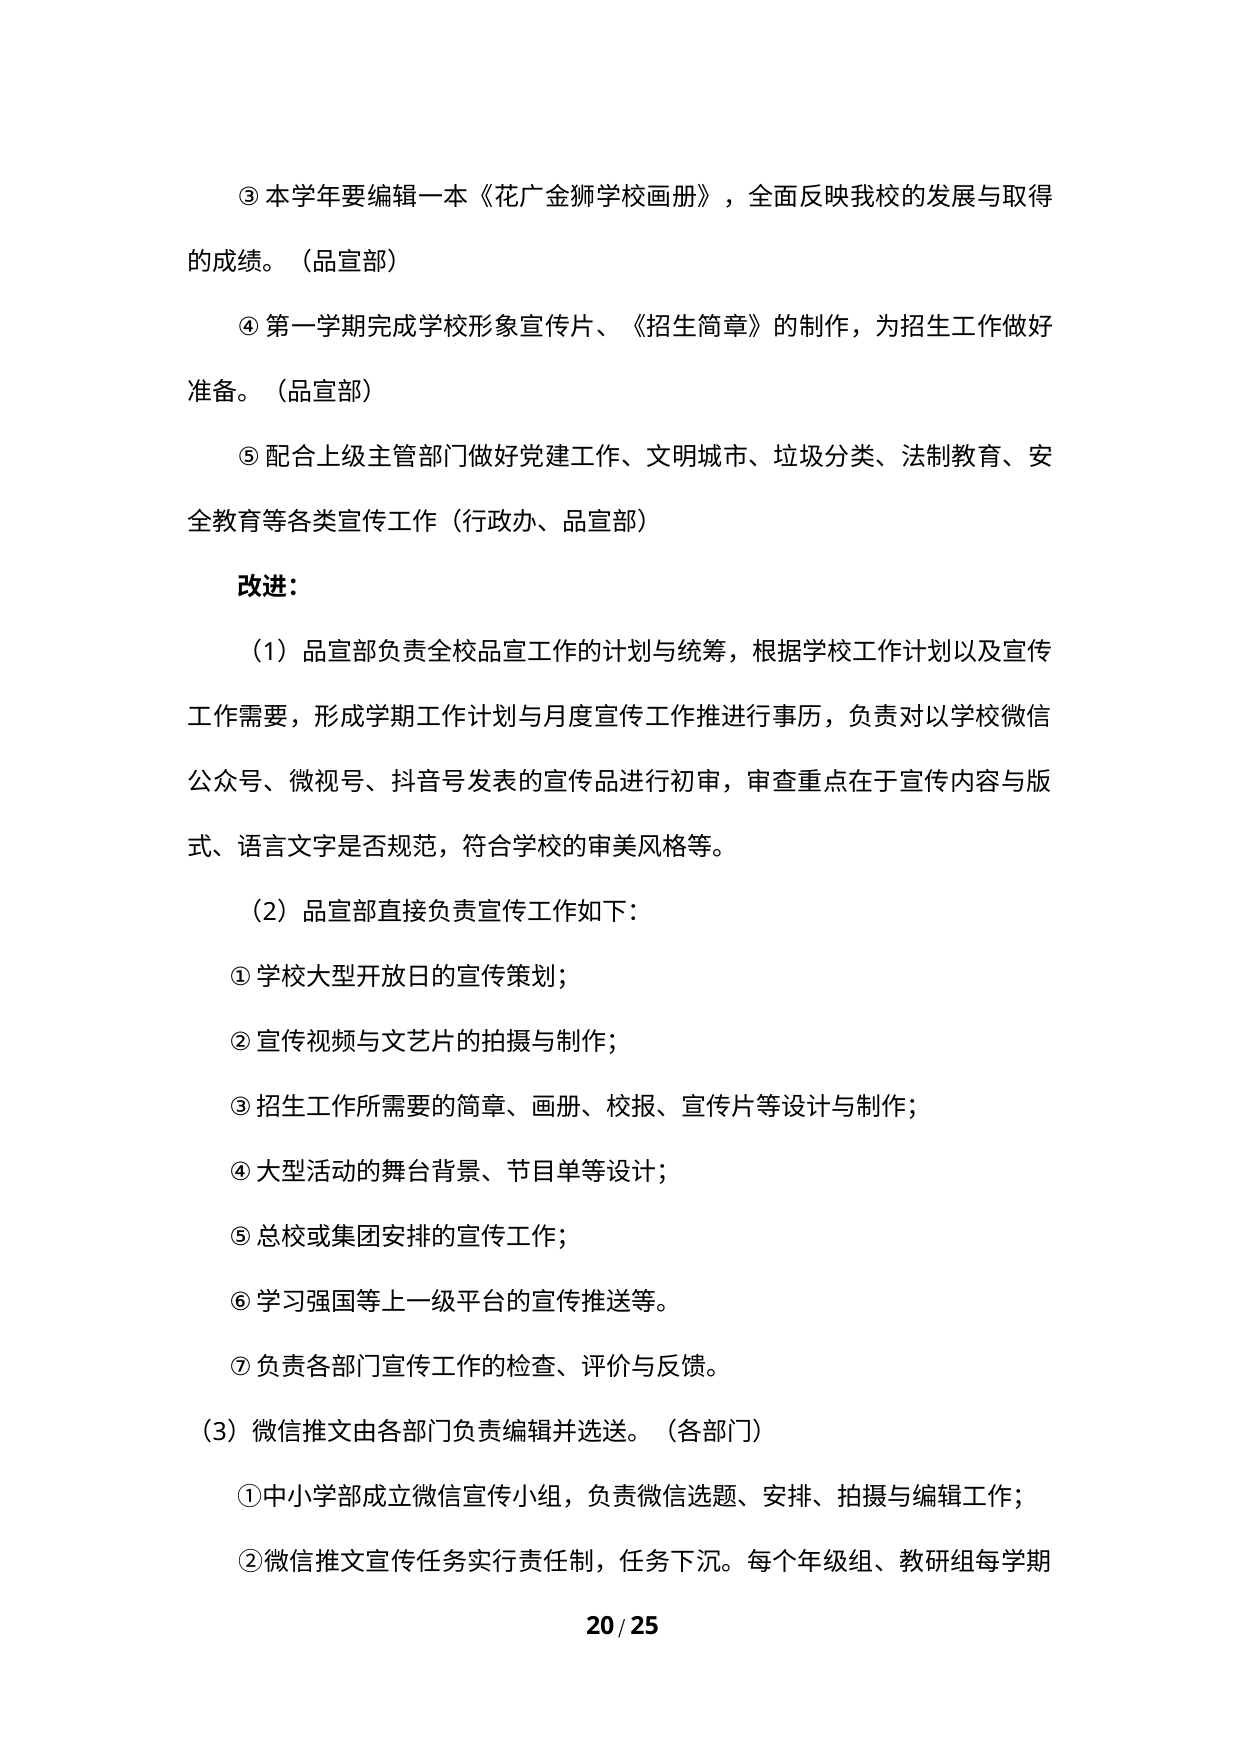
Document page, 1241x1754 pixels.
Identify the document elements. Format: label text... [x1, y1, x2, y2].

list ④大型活动的舞台背景、节目单等设计； [229, 1137, 1053, 1202]
list （2）品宣部直接负责宣传工作如下： [187, 877, 1053, 942]
list ②宣传视频与文艺片的拍摄与制作； [229, 1007, 1053, 1072]
list ⑥学习强国等上一级平台的宣传推送等。 [229, 1267, 1053, 1332]
list （1）品宣部负责全校品宣工作的计划与统筹，根据学校工作计划以及宣传工作需要，形成学期工作计划与月度宣传工作推进行事历，负责对以学校微信公众号、微视号、抖音号发表的宣传品进行初审，审查重点在于宣传内容与版式、语言文字是否规范，符合学校的审美风格等。 [187, 617, 1053, 877]
list ①学校大型开放日的宣传策划； [229, 942, 1053, 1007]
list ①中小学部成立微信宣传小组，负责微信选题、安排、拍摄与编辑工作； [187, 1462, 1053, 1527]
list ③招生工作所需要的简章、画册、校报、宣传片等设计与制作； [229, 1072, 1053, 1137]
text 改进： [187, 552, 1053, 617]
text ③本学年要编辑一本《花广金狮学校画册》，全面反映我校的发展与取得的成绩。（品宣部） [187, 162, 1053, 292]
text ⑤配合上级主管部门做好党建工作、文明城市、垃圾分类、法制教育、安全教育等各类宣传工作（行政办、品宣部） [187, 422, 1053, 552]
list ⑦负责各部门宣传工作的检查、评价与反馈。 [229, 1332, 1053, 1397]
list ⑤总校或集团安排的宣传工作； [229, 1202, 1053, 1267]
text ④第一学期完成学校形象宣传片、《招生简章》的制作，为招生工作做好准备。（品宣部） [187, 292, 1053, 422]
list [187, 1527, 1053, 1592]
list 微信推文由各部门负责编辑并选送。（各部门） [187, 1397, 1053, 1462]
